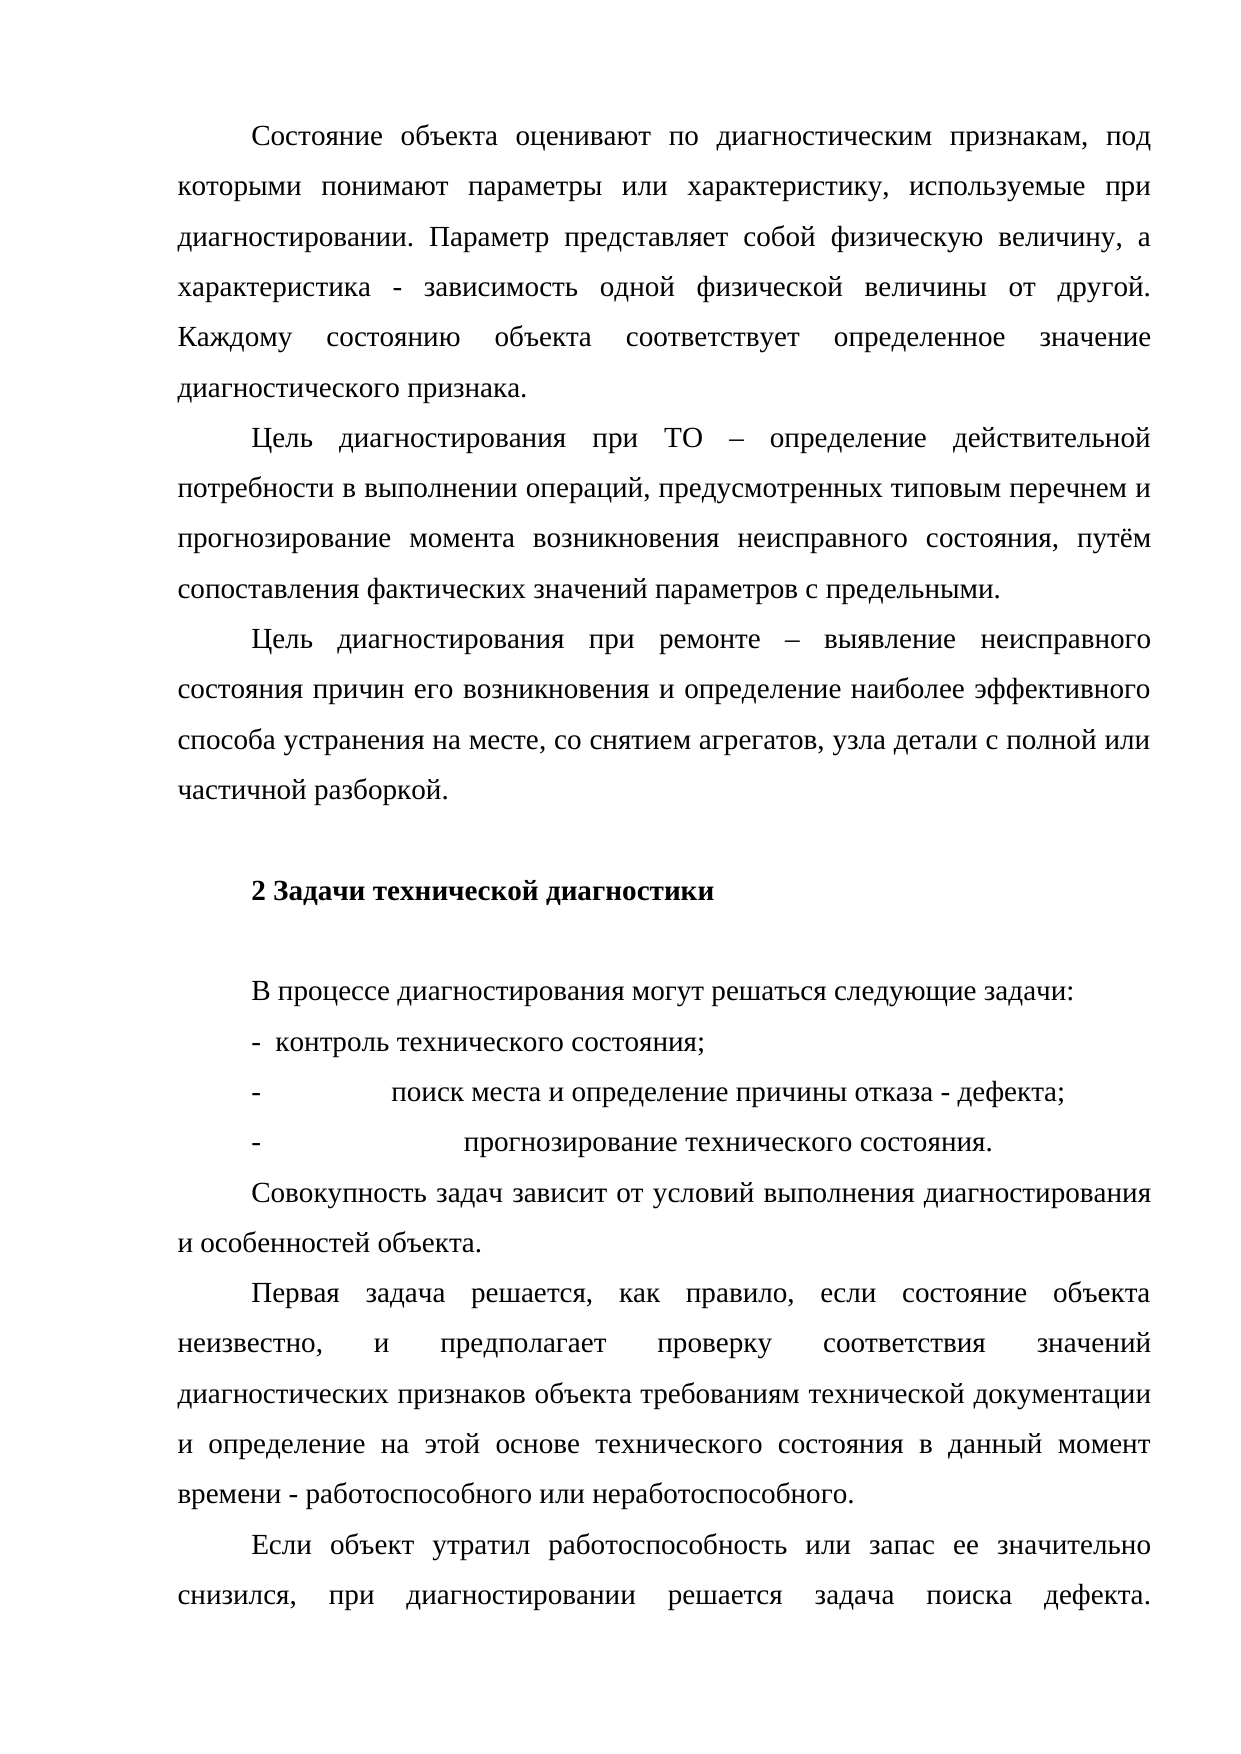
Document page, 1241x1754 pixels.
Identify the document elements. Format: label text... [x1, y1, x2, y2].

text Совокупность задач зависит от условий выполнения диагностирования и особенностей объекта. [177, 1175, 1152, 1258]
text Состояние объекта оценивают по диагностическим признакам, под которыми понимают параметры или характеристику, используемые при диагностировании. Параметр представляет собой физическую величину, а характеристика - зависимость одной физической величины от другой. Каждому состоянию объекта соответствует определенное значение диагностического признака. [177, 118, 1152, 403]
text В процессе диагностирования могут решаться следующие задачи: [177, 973, 1152, 1007]
text 2 Задачи технической диагностики [177, 873, 1152, 906]
text Первая задача решается, как правило, если состояние объекта неизвестно, и предполагает проверку соответствия значений диагностических признаков объекта требованиям технической документации и определение на этой основе технического состояния в данный момент времени - работоспособного или неработоспособного. [177, 1275, 1152, 1510]
text Цель диагностирования при ТО – определение действительной потребности в выполнении операций, предусмотренных типовым перечнем и прогнозирование момента возникновения неисправного состояния, путём сопоставления фактических значений параметров с предельными. [177, 420, 1152, 604]
list поиск места и определение причины отказа - дефекта; [177, 1074, 1152, 1108]
text - контроль технического состояния; [177, 1024, 1152, 1057]
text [177, 1527, 1152, 1611]
list прогнозирование технического состояния. [177, 1124, 1152, 1158]
text Цель диагностирования при ремонте – выявление неисправного состояния причин его возникновения и определение наиболее эффективного способа устранения на месте, со снятием агрегатов, узла детали с полной или частичной разборкой. [177, 621, 1152, 806]
